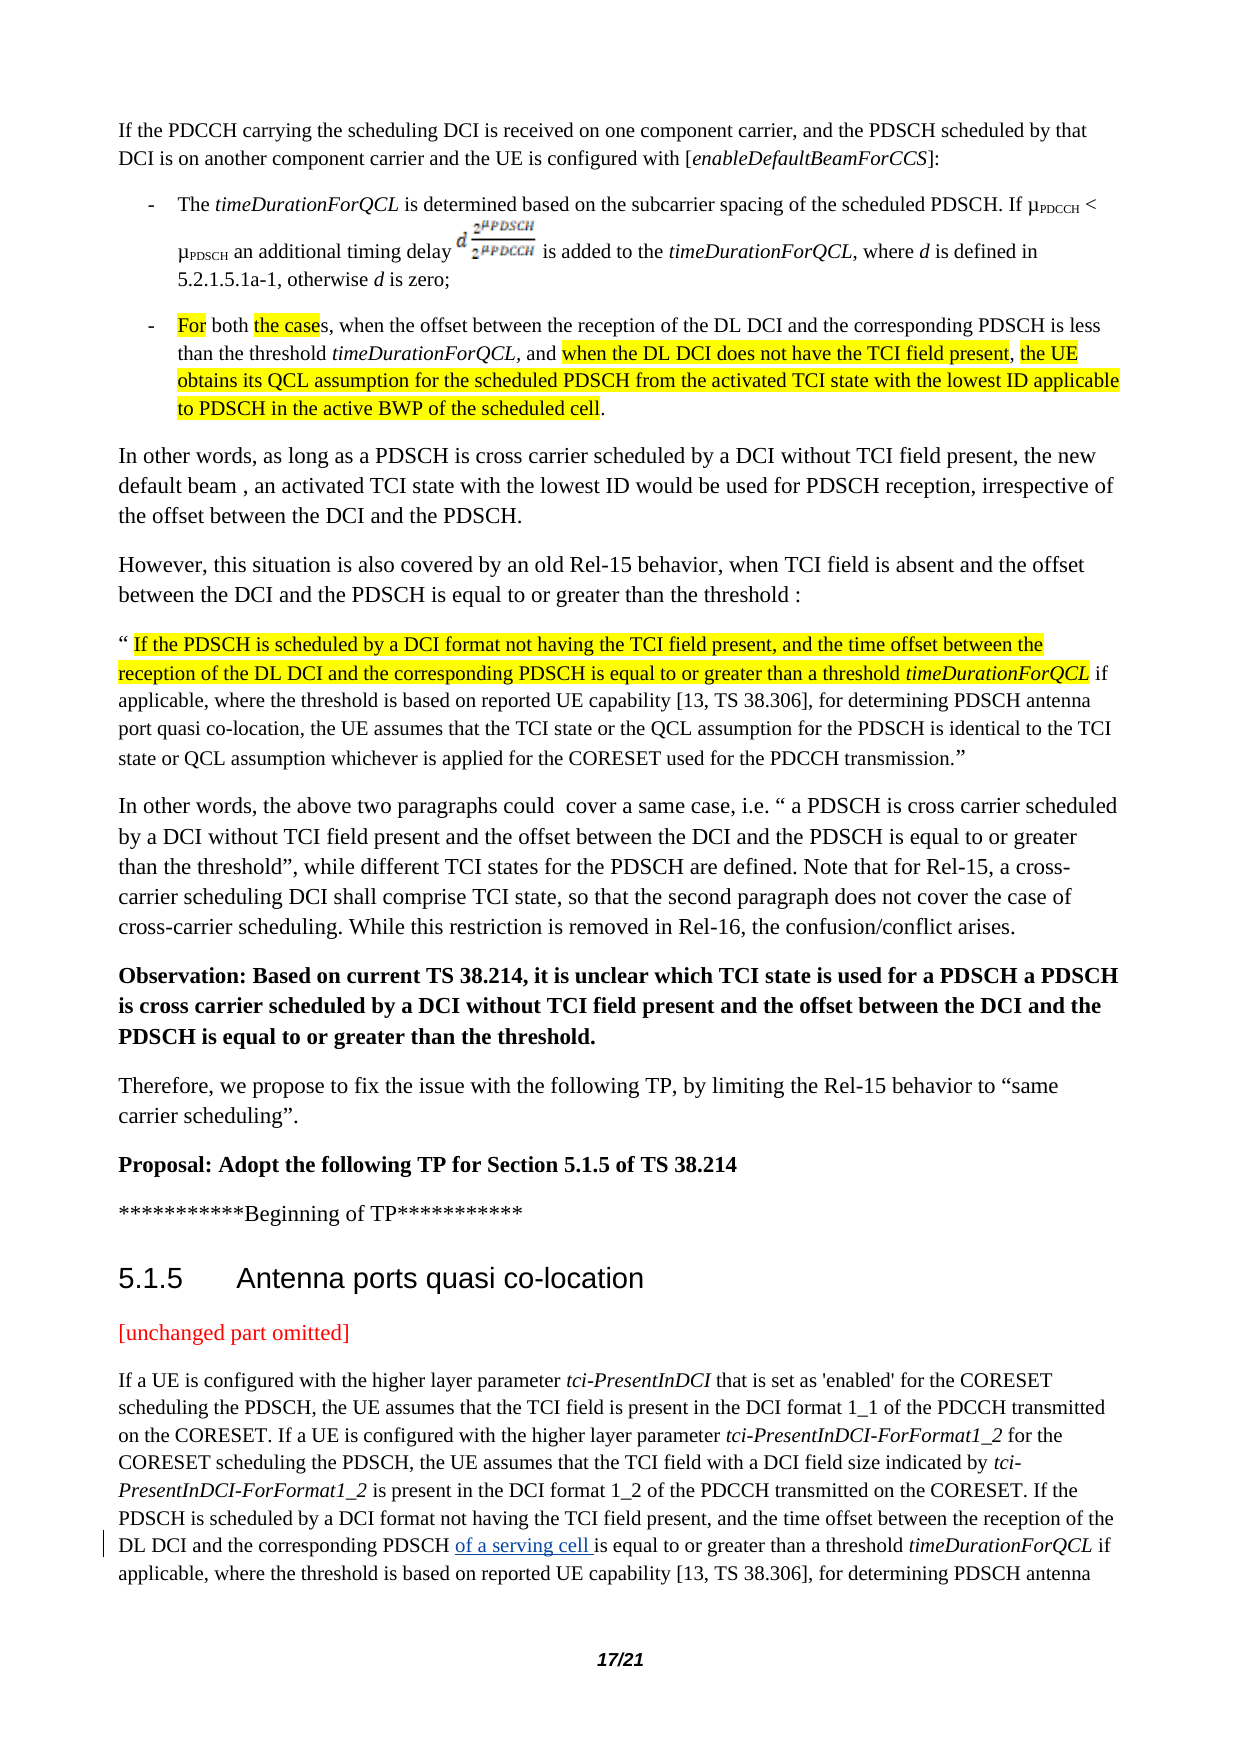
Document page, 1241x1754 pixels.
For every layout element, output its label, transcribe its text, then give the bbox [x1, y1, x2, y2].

text Therefore, we propose to fix the issue with the following TP, by limiting the Rel-15 behavior to “same carrier scheduling”. [118, 1072, 1122, 1128]
text In other words, as long as a PDSCH is cross carrier scheduled by a DCI without TCI field present, the new default beam , an activated TCI state with the lowest ID would be used for PDSCH reception, irrespective of the offset between the DCI and the PDSCH. [118, 442, 1122, 529]
text In other words, the above two paragraphs could cover a same case, i.e. “ a PDSCH is cross carrier scheduled by a DCI without TCI field present and the offset between the DCI and the PDSCH is equal to or greater than the threshold”, while different TCI states for the PDSCH are defined. Note that for Rel-15, a cross-carrier scheduling DCI shall comprise TCI state, so that the second paragraph does not cover the case of cross-carrier scheduling. While this restriction is removed in Rel-16, the confusion/conflict arises. [118, 792, 1122, 940]
text 5.1.5 Antenna ports quasi co-location [118, 1261, 1122, 1295]
text Observation: Based on current TS 38.214, it is unclear which TCI state is used for a PDSCH a PDSCH is cross carrier scheduled by a DCI without TCI field present and the offset between the DCI and the PDSCH is equal to or greater than the threshold. [118, 962, 1122, 1049]
text ***********Beginning of TP*********** [118, 1200, 1122, 1226]
text Proposal: Adopt the following TP for Section 5.1.5 of TS 38.214 [118, 1151, 1122, 1177]
text “ If the PDSCH is scheduled by a DCI format not having the TCI field present, and the time offset between the reception of the DL DCI and the corresponding PDSCH is equal to or greater than a threshold timeDurationForQCL if applicable, where the threshold is based on reported UE capability [13, TS 38.306], for determining PDSCH antenna port quasi co-location, the UE assumes that the TCI state or the QCL assumption for the PDSCH is identical to the TCI state or QCL assumption whichever is applied for the CORESET used for the PDCCH transmission.” [118, 631, 1122, 770]
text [118, 1367, 1122, 1585]
picture [456, 219, 537, 259]
text However, this situation is also covered by an old Rel-15 behavior, when TCI field is absent and the offset between the DCI and the PDSCH is equal to or greater than the threshold : [118, 551, 1122, 608]
text [unchanged part omitted] [118, 1318, 1122, 1345]
text - For both the cases, when the offset between the reception of the DL DCI and the corresponding PDSCH is less than the threshold timeDurationForQCL, and when the DL DCI does not have the TCI field present, the UE obtains its QCL assumption for the scheduled PDSCH from the activated TCI state with the lowest ID applicable to PDSCH in the active BWP of the scheduled cell. [148, 313, 1122, 420]
text - The timeDurationForQCL is determined based on the subcarrier spacing of the scheduled PDSCH. If µPDCCH < µPDSCH an additional timing delay is added to the timeDurationForQCL, where d is defined in 5.2.1.5.1a-1, otherwise d is zero; [148, 192, 1122, 291]
text If the PDCCH carrying the scheduling DCI is received on one component carrier, and the PDSCH scheduled by that DCI is on another component carrier and the UE is configured with [enableDefaultBeamForCCS]: [118, 118, 1122, 170]
